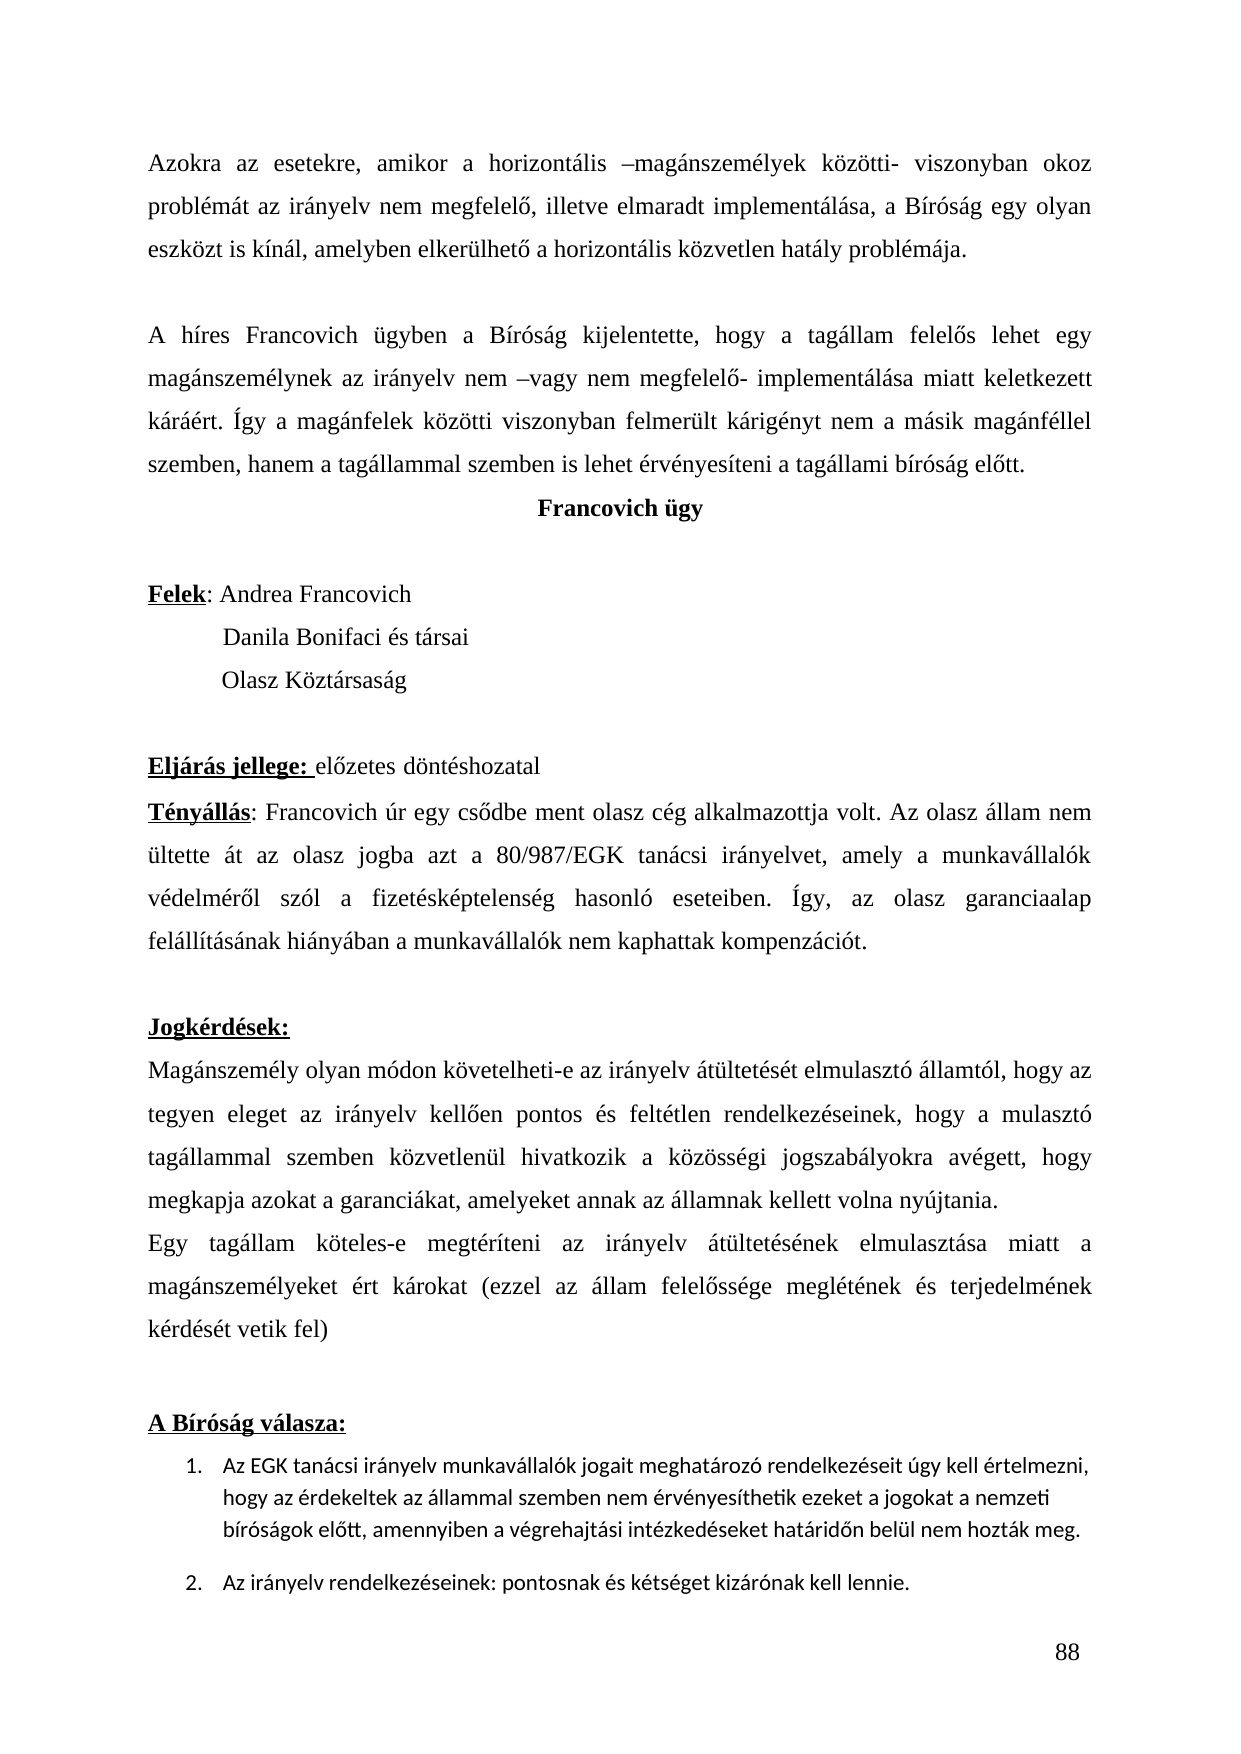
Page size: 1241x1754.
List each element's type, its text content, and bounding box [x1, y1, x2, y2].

text Azokra az esetekre, amikor a horizontális –magánszemélyek közötti- viszonyban okoz problémát az irányelv nem megfelelő, illetve elmaradt implementálása, a Bíróság egy olyan eszközt is kínál, amelyben elkerülhető a horizontális közvetlen hatály problémája. [148, 148, 1093, 263]
text Francovich ügy [148, 493, 1093, 521]
text Egy tagállam köteles-e megtéríteni az irányelv átültetésének elmulasztása miatt a magánszemélyeket ért károkat (ezzel az állam felelőssége meglétének és terjedelmének kérdését vetik fel) [148, 1228, 1093, 1343]
list Az irányelv rendelkezéseinek: pontosnak és kétséget kizárónak kell lennie. [185, 1568, 1093, 1596]
text Olasz Köztársaság [148, 665, 1093, 694]
text Danila Bonifaci és társai [148, 622, 1093, 651]
text Eljárás jellege: előzetes döntéshozatal [148, 751, 1093, 780]
text Magánszemély olyan módon követelheti-e az irányelv átültetését elmulasztó államtól, hogy az tegyen eleget az irányelv kellően pontos és feltétlen rendelkezéseinek, hogy a mulasztó tagállammal szemben közvetlenül hivatkozik a közösségi jogszabályokra avégett, hogy megkapja azokat a garanciákat, amelyeket annak az államnak kellett volna nyújtania. [148, 1056, 1093, 1214]
text Jogkérdések: [148, 1012, 1093, 1041]
text Felek: Andrea Francovich [148, 579, 1093, 608]
list Az EGK tanácsi irányelv munkavállalók jogait meghatározó rendelkezéseit úgy kell értelmezni, hogy az érdekeltek az állammal szemben nem érvényesíthetik ezeket a jogokat a nemzeti bíróságok előtt, amennyiben a végrehajtási intézkedéseket határidőn belül nem hozták meg. [185, 1451, 1093, 1543]
text Tényállás: Francovich úr egy csődbe ment olasz cég alkalmazottja volt. Az olasz állam nem ültette át az olasz jogba azt a 80/987/EGK tanácsi irányelvet, amely a munkavállalók védelméről szól a fizetésképtelenség hasonló eseteiben. Így, az olasz garanciaalap felállításának hiányában a munkavállalók nem kaphattak kompenzációt. [148, 797, 1093, 955]
text A Bíróság válasza: [148, 1408, 1093, 1437]
text A híres Francovich ügyben a Bíróság kijelentette, hogy a tagállam felelős lehet egy magánszemélynek az irányelv nem –vagy nem megfelelő- implementálása miatt keletkezett káráért. Így a magánfelek közötti viszonyban felmerült kárigényt nem a másik magánféllel szemben, hanem a tagállammal szemben is lehet érvényesíteni a tagállami bíróság előtt. [148, 320, 1093, 478]
